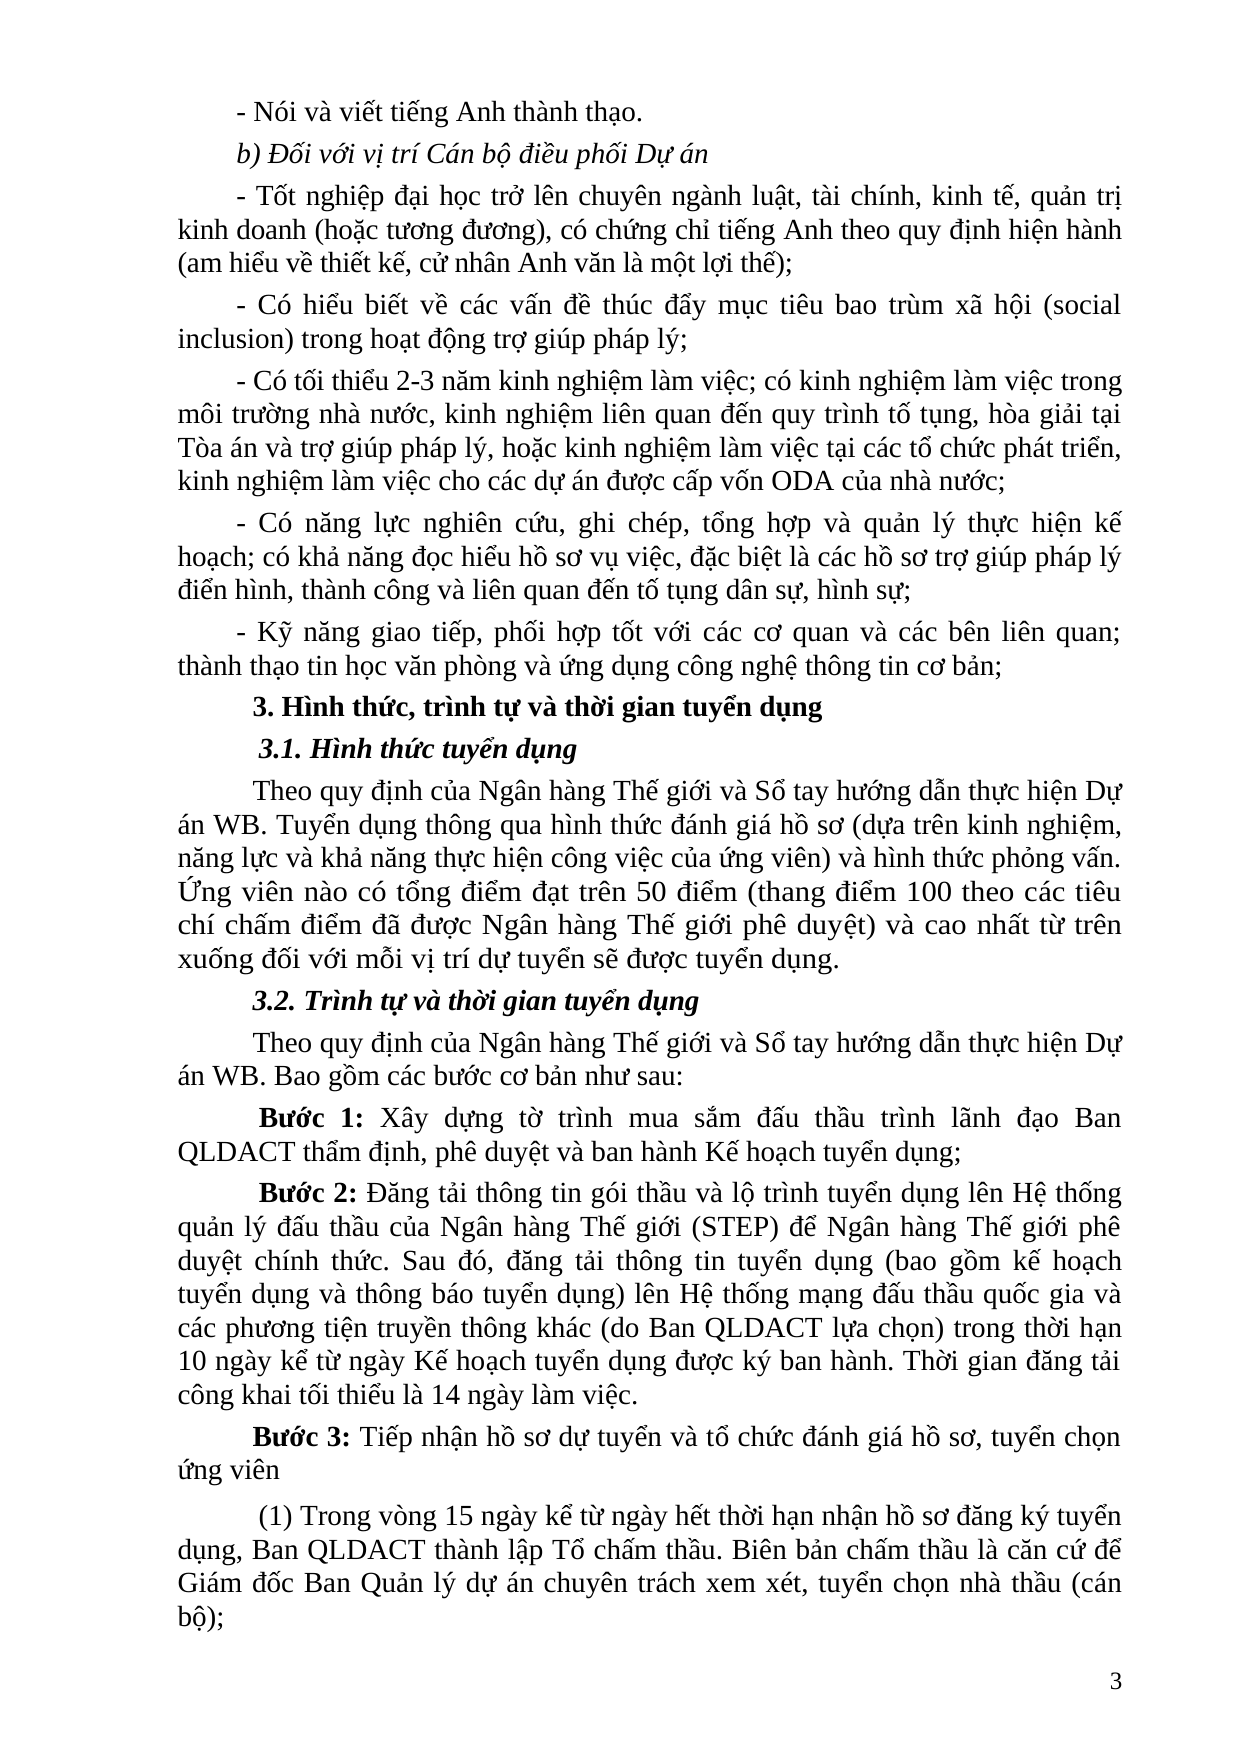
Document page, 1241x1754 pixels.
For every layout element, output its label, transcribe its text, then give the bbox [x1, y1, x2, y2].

text - Có tối thiểu 2-3 năm kinh nghiệm làm việc; có kinh nghiệm làm việc trong môi trường nhà nước, kinh nghiệm liên quan đến quy trình tố tụng, hòa giải tại Tòa án và trợ giúp pháp lý, hoặc kinh nghiệm làm việc tại các tổ chức phát triển, kinh nghiệm làm việc cho các dự án được cấp vốn ODA của nhà nước; [177, 363, 1122, 497]
text Bước 2: Đăng tải thông tin gói thầu và lộ trình tuyển dụng lên Hệ thống quản lý đấu thầu của Ngân hàng Thế giới (STEP) để Ngân hàng Thế giới phê duyệt chính thức. Sau đó, đăng tải thông tin tuyển dụng (bao gồm kế hoạch tuyển dụng và thông báo tuyển dụng) lên Hệ thống mạng đấu thầu quốc gia và các phương tiện truyền thông khác (do Ban QLDACT lựa chọn) trong thời hạn 10 ngày kể từ ngày Kế hoạch tuyển dụng được ký ban hành. Thời gian đăng tải công khai tối thiểu là 14 ngày làm việc. [177, 1176, 1122, 1410]
text - Tốt nghiệp đại học trở lên chuyên ngành luật, tài chính, kinh tế, quản trị kinh doanh (hoặc tương đương), có chứng chỉ tiếng Anh theo quy định hiện hành (am hiểu về thiết kế, cử nhân Anh văn là một lợi thế); [177, 178, 1122, 279]
text (1) Trong vòng 15 ngày kể từ ngày hết thời hạn nhận hồ sơ đăng ký tuyển dụng, Ban QLDACT thành lập Tổ chấm thầu. Biên bản chấm thầu là căn cứ để Giám đốc Ban Quản lý dự án chuyên trách xem xét, tuyển chọn nhà thầu (cán bộ); [177, 1498, 1122, 1632]
text 3.1. Hình thức tuyển dụng [177, 731, 1122, 765]
text - Có năng lực nghiên cứu, ghi chép, tổng hợp và quản lý thực hiện kế hoạch; có khả năng đọc hiểu hồ sơ vụ việc, đặc biệt là các hồ sơ trợ giúp pháp lý điển hình, thành công và liên quan đến tố tụng dân sự, hình sự; [177, 505, 1122, 606]
text Bước 1: Xây dựng tờ trình mua sắm đấu thầu trình lãnh đạo Ban QLDACT thẩm định, phê duyệt và ban hành Kế hoạch tuyển dụng; [177, 1100, 1122, 1167]
text - Có hiểu biết về các vấn đề thúc đẩy mục tiêu bao trùm xã hội (social inclusion) trong hoạt động trợ giúp pháp lý; [177, 287, 1122, 354]
text Theo quy định của Ngân hàng Thế giới và Sổ tay hướng dẫn thực hiện Dự án WB. Tuyển dụng thông qua hình thức đánh giá hồ sơ (dựa trên kinh nghiệm, năng lực và khả năng thực hiện công việc của ứng viên) và hình thức phỏng vấn. Ứng viên nào có tổng điểm đạt trên 50 điểm (thang điểm 100 theo các tiêu chí chấm điểm đã được Ngân hàng Thế giới phê duyệt) và cao nhất từ trên xuống đối với mỗi vị trí dự tuyển sẽ được tuyển dụng. [177, 773, 1122, 974]
text - Kỹ năng giao tiếp, phối hợp tốt với các cơ quan và các bên liên quan; thành thạo tin học văn phòng và ứng dụng công nghệ thông tin cơ bản; [177, 614, 1122, 681]
text - Nói và viết tiếng Anh thành thạo. [177, 94, 1122, 128]
text 3. Hình thức, trình tự và thời gian tuyển dụng [177, 689, 1122, 723]
text Theo quy định của Ngân hàng Thế giới và Sổ tay hướng dẫn thực hiện Dự án WB. Bao gồm các bước cơ bản như sau: [177, 1025, 1122, 1092]
text 3.2. Trình tự và thời gian tuyển dụng [177, 983, 1122, 1016]
text b) Đối với vị trí Cán bộ điều phối Dự án [177, 136, 1122, 170]
text Bước 3: Tiếp nhận hồ sơ dự tuyển và tổ chức đánh giá hồ sơ, tuyển chọn ứng viên [177, 1419, 1122, 1486]
